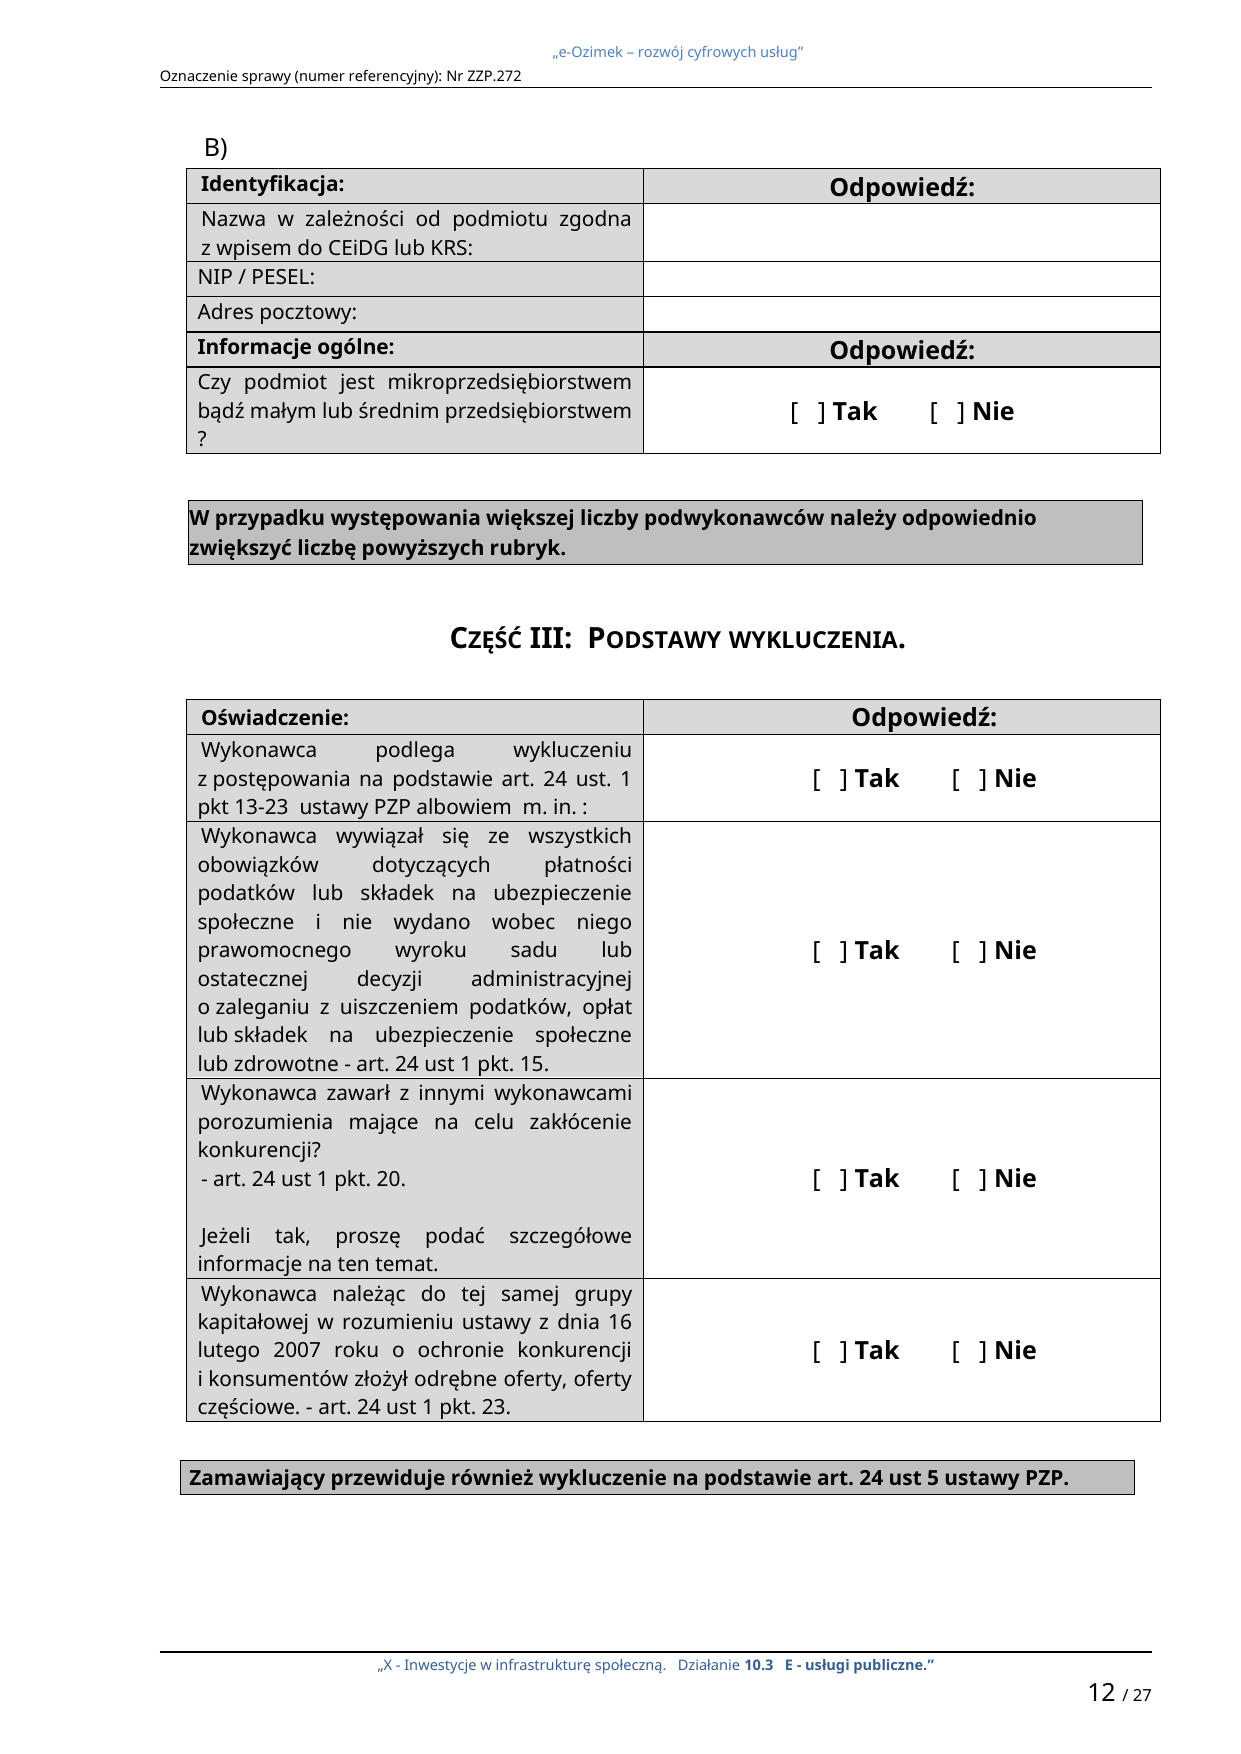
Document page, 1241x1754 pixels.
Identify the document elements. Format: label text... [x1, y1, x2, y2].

table_cell [ ] Tak [ ] Nie [644, 1079, 1160, 1278]
table_cell [ ] Tak [ ] Nie [644, 735, 1160, 821]
table_header Oświadczenie: [187, 700, 643, 734]
table_cell [644, 297, 1160, 331]
table_cell Wykonawca wywiązał się ze wszystkich obowiązków dotyczących płatności podatków lub składek na ubezpieczenie społeczne i nie wydano wobec niego prawomocnego wyroku sadu lub ostatecznej decyzji administracyjnej o zaleganiu z uiszczeniem podatków, opłat lub składek na ubezpieczenie społeczne lub zdrowotne - art. 24 ust 1 pkt. 15. [187, 822, 643, 1077]
title W przypadku występowania większej liczby podwykonawców należy odpowiednio zwiększyć liczbę powyższych rubryk. [189, 501, 1142, 564]
table_cell Wykonawca podlega wykluczeniu z postępowania na podstawie art. 24 ust. 1 pkt 13-23 ustawy PZP albowiem m. in. : [187, 735, 643, 821]
table_cell NIP / PESEL: [187, 262, 643, 296]
text Część III: Podstawy wykluczenia. [159, 617, 1152, 657]
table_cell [187, 368, 643, 453]
table_cell Wykonawca zawarł z innymi wykonawcami porozumienia mające na celu zakłócenie konkurencji? - art. 24 ust 1 pkt. 20. Jeżeli tak, proszę podać szczegółowe informacje na ten temat. [187, 1079, 643, 1278]
table_cell Adres pocztowy: [187, 297, 643, 331]
table_header Identyfikacja: [187, 169, 643, 203]
table_header Odpowiedź: [644, 700, 1160, 734]
table_cell [ ] Tak [ ] Nie [644, 1279, 1160, 1421]
table_cell [644, 262, 1160, 296]
table_cell Nazwa w zależności od podmiotu zgodna z wpisem do CEiDG lub KRS: [187, 204, 643, 261]
table_cell [ ] Tak [ ] Nie [644, 368, 1160, 453]
table_cell [ ] Tak [ ] Nie [644, 822, 1160, 1077]
text Zamawiający przewiduje również wykluczenie na podstawie art. 24 ust 5 ustawy PZP. [181, 1461, 1134, 1494]
table_cell Informacje ogólne: [187, 333, 643, 366]
table_cell [644, 204, 1160, 261]
table_cell Wykonawca należąc do tej samej grupy kapitałowej w rozumieniu ustawy z dnia 16 lutego 2007 roku o ochronie konkurencji i konsumentów złożył odrębne oferty, oferty częściowe. - art. 24 ust 1 pkt. 23. [187, 1279, 643, 1421]
table_header Odpowiedź: [644, 169, 1160, 203]
table_cell Odpowiedź: [644, 333, 1160, 366]
text B) [159, 130, 1152, 164]
